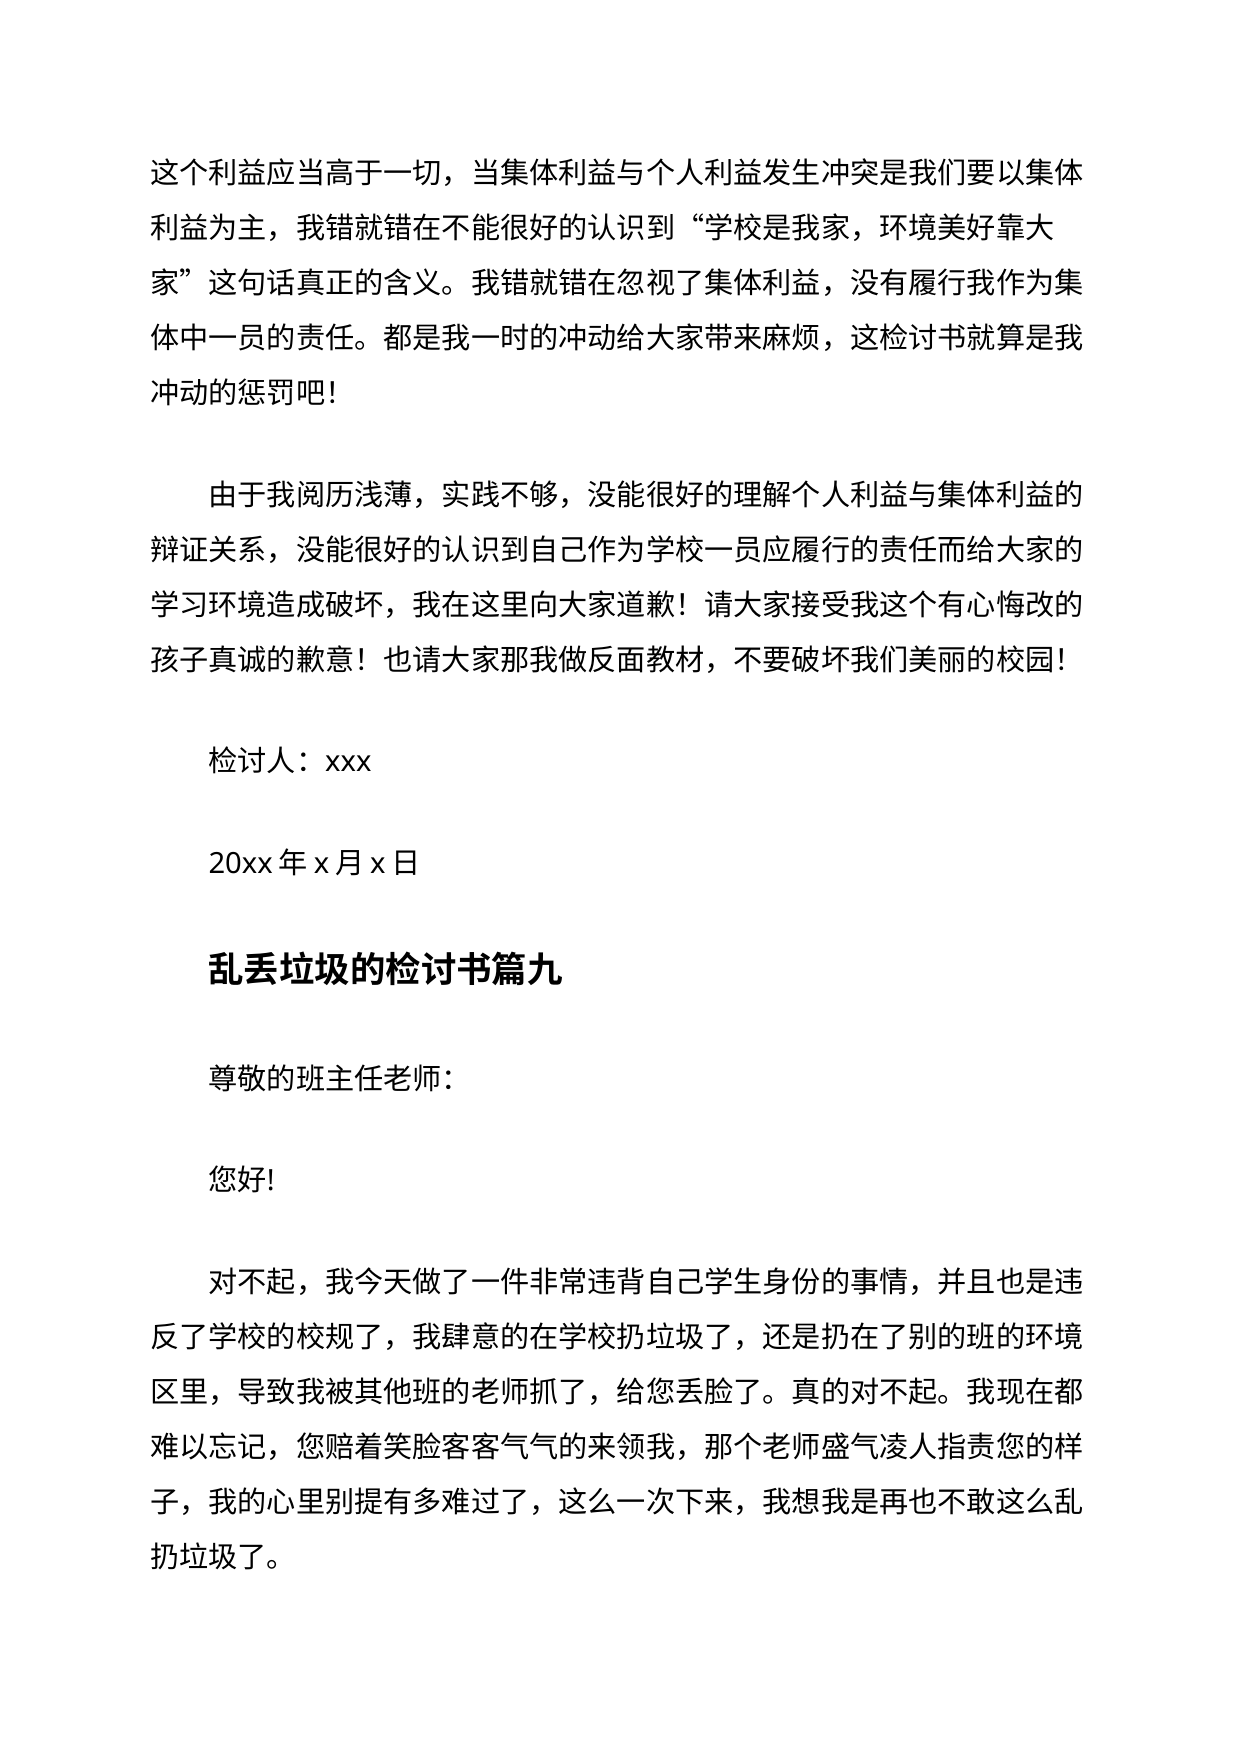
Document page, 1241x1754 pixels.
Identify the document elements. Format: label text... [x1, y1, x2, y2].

text 乱丢垃圾的检讨书篇九 [150, 942, 1090, 993]
text 由于我阅历浅薄，实践不够，没能很好的理解个人利益与集体利益的辩证关系，没能很好的认识到自己作为学校一员应履行的责任而给大家的学习环境造成破坏，我在这里向大家道歉！请大家接受我这个有心悔改的孩子真诚的歉意！也请大家那我做反面教材，不要破坏我们美丽的校园！ [150, 471, 1090, 678]
text 检讨人：xxx [150, 738, 1090, 780]
text 您好! [150, 1157, 1090, 1199]
text 20xx年x月x日 [150, 840, 1090, 882]
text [150, 150, 1090, 412]
text 尊敬的班主任老师： [150, 1055, 1090, 1097]
text 对不起，我今天做了一件非常违背自己学生身份的事情，并且也是违反了学校的校规了，我肆意的在学校扔垃圾了，还是扔在了别的班的环境区里，导致我被其他班的老师抓了，给您丢脸了。真的对不起。我现在都难以忘记，您赔着笑脸客客气气的来领我，那个老师盛气凌人指责您的样子，我的心里别提有多难过了，这么一次下来，我想我是再也不敢这么乱扔垃圾了。 [150, 1259, 1090, 1576]
